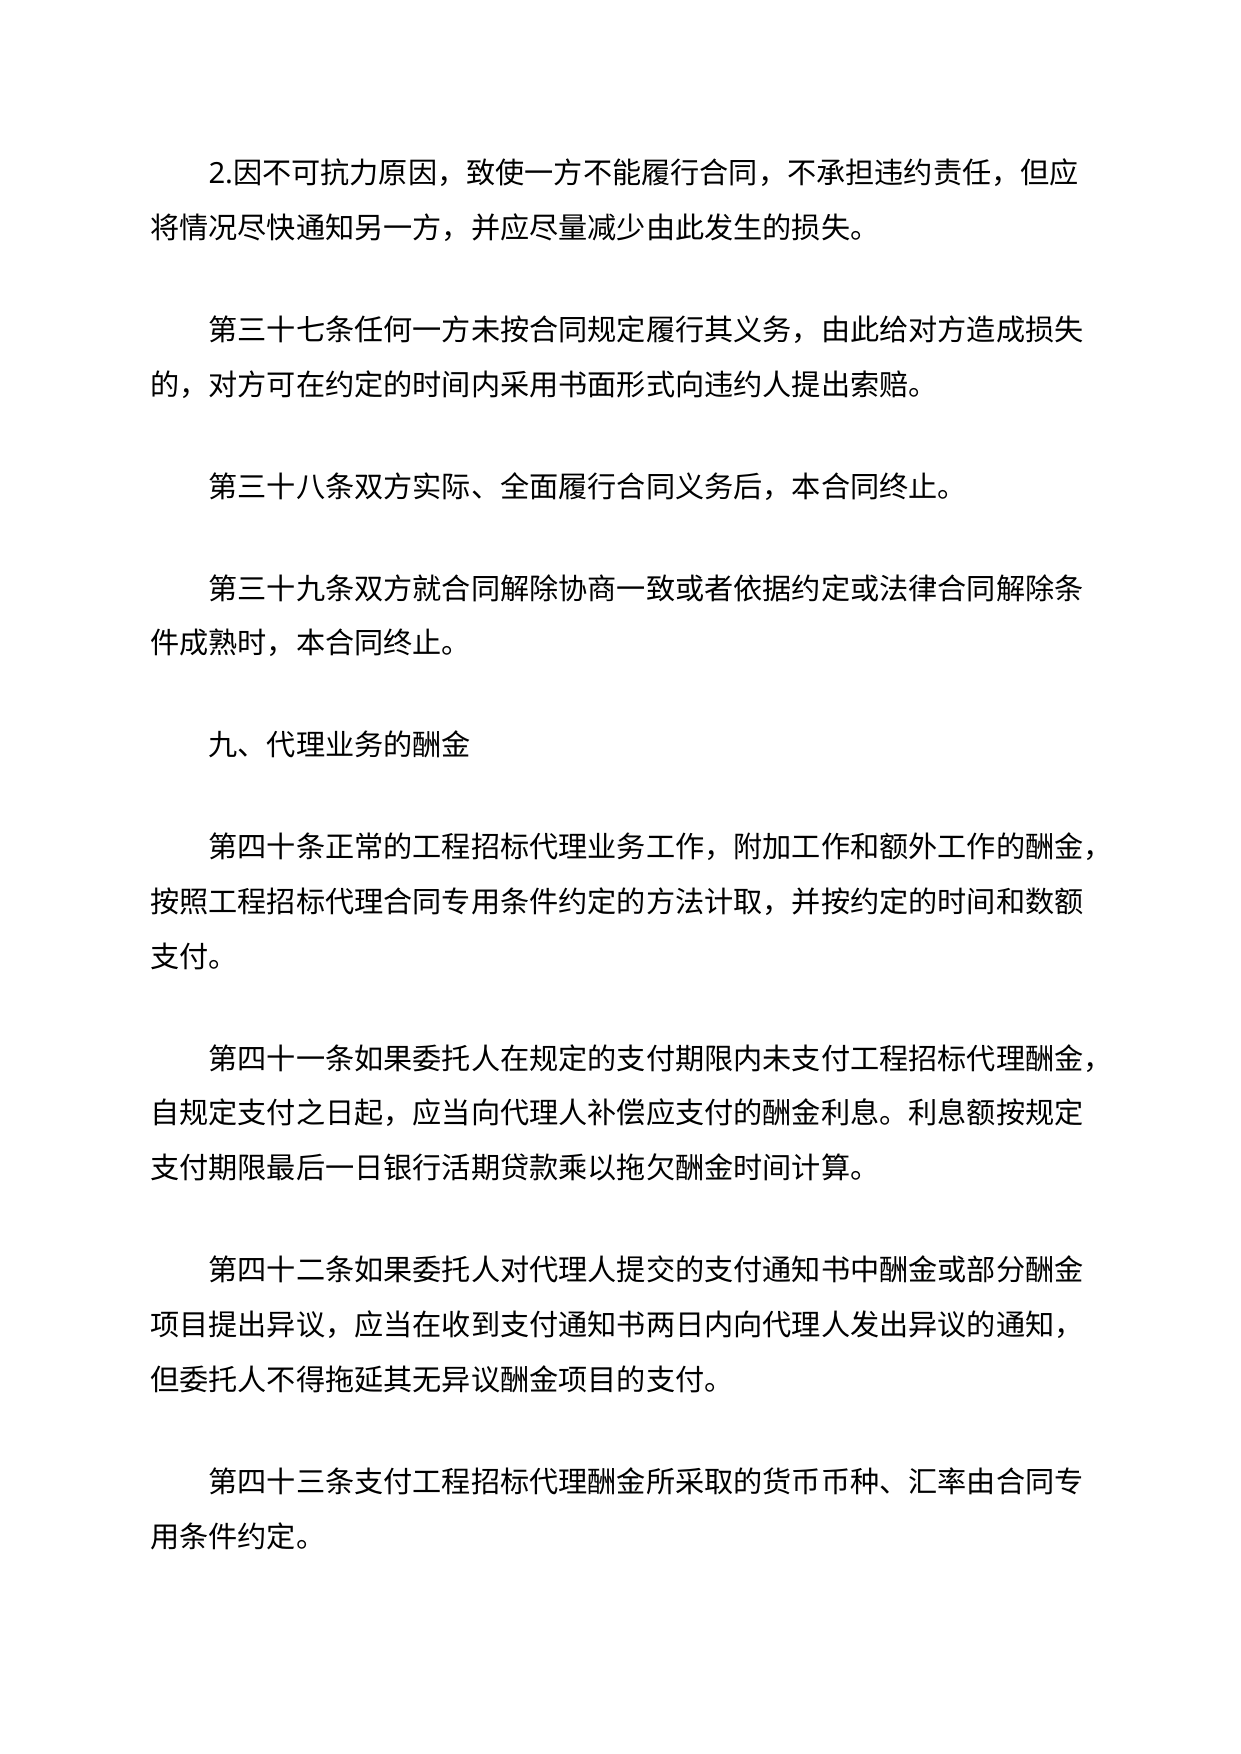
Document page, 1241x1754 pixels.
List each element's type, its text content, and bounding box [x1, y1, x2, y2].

text 第四十一条如果委托人在规定的支付期限内未支付工程招标代理酬金，自规定支付之日起，应当向代理人补偿应支付的酬金利息。利息额按规定支付期限最后一日银行活期贷款乘以拖欠酬金时间计算。 [150, 1035, 1090, 1187]
text 第四十二条如果委托人对代理人提交的支付通知书中酬金或部分酬金项目提出异议，应当在收到支付通知书两日内向代理人发出异议的通知，但委托人不得拖延其无异议酬金项目的支付。 [150, 1247, 1090, 1399]
text 第三十八条双方实际、全面履行合同义务后，本合同终止。 [150, 463, 1090, 506]
text 九、代理业务的酬金 [150, 722, 1090, 764]
text 第三十九条双方就合同解除协商一致或者依据约定或法律合同解除条件成熟时，本合同终止。 [150, 565, 1090, 662]
text 第三十七条任何一方未按合同规定履行其义务，由此给对方造成损失的，对方可在约定的时间内采用书面形式向违约人提出索赔。 [150, 307, 1090, 404]
text 第四十条正常的工程招标代理业务工作，附加工作和额外工作的酬金，按照工程招标代理合同专用条件约定的方法计取，并按约定的时间和数额支付。 [150, 824, 1090, 976]
text 2.因不可抗力原因，致使一方不能履行合同，不承担违约责任，但应将情况尽快通知另一方，并应尽量减少由此发生的损失。 [150, 150, 1090, 247]
text 第四十三条支付工程招标代理酬金所采取的货币币种、汇率由合同专用条件约定。 [150, 1458, 1090, 1556]
